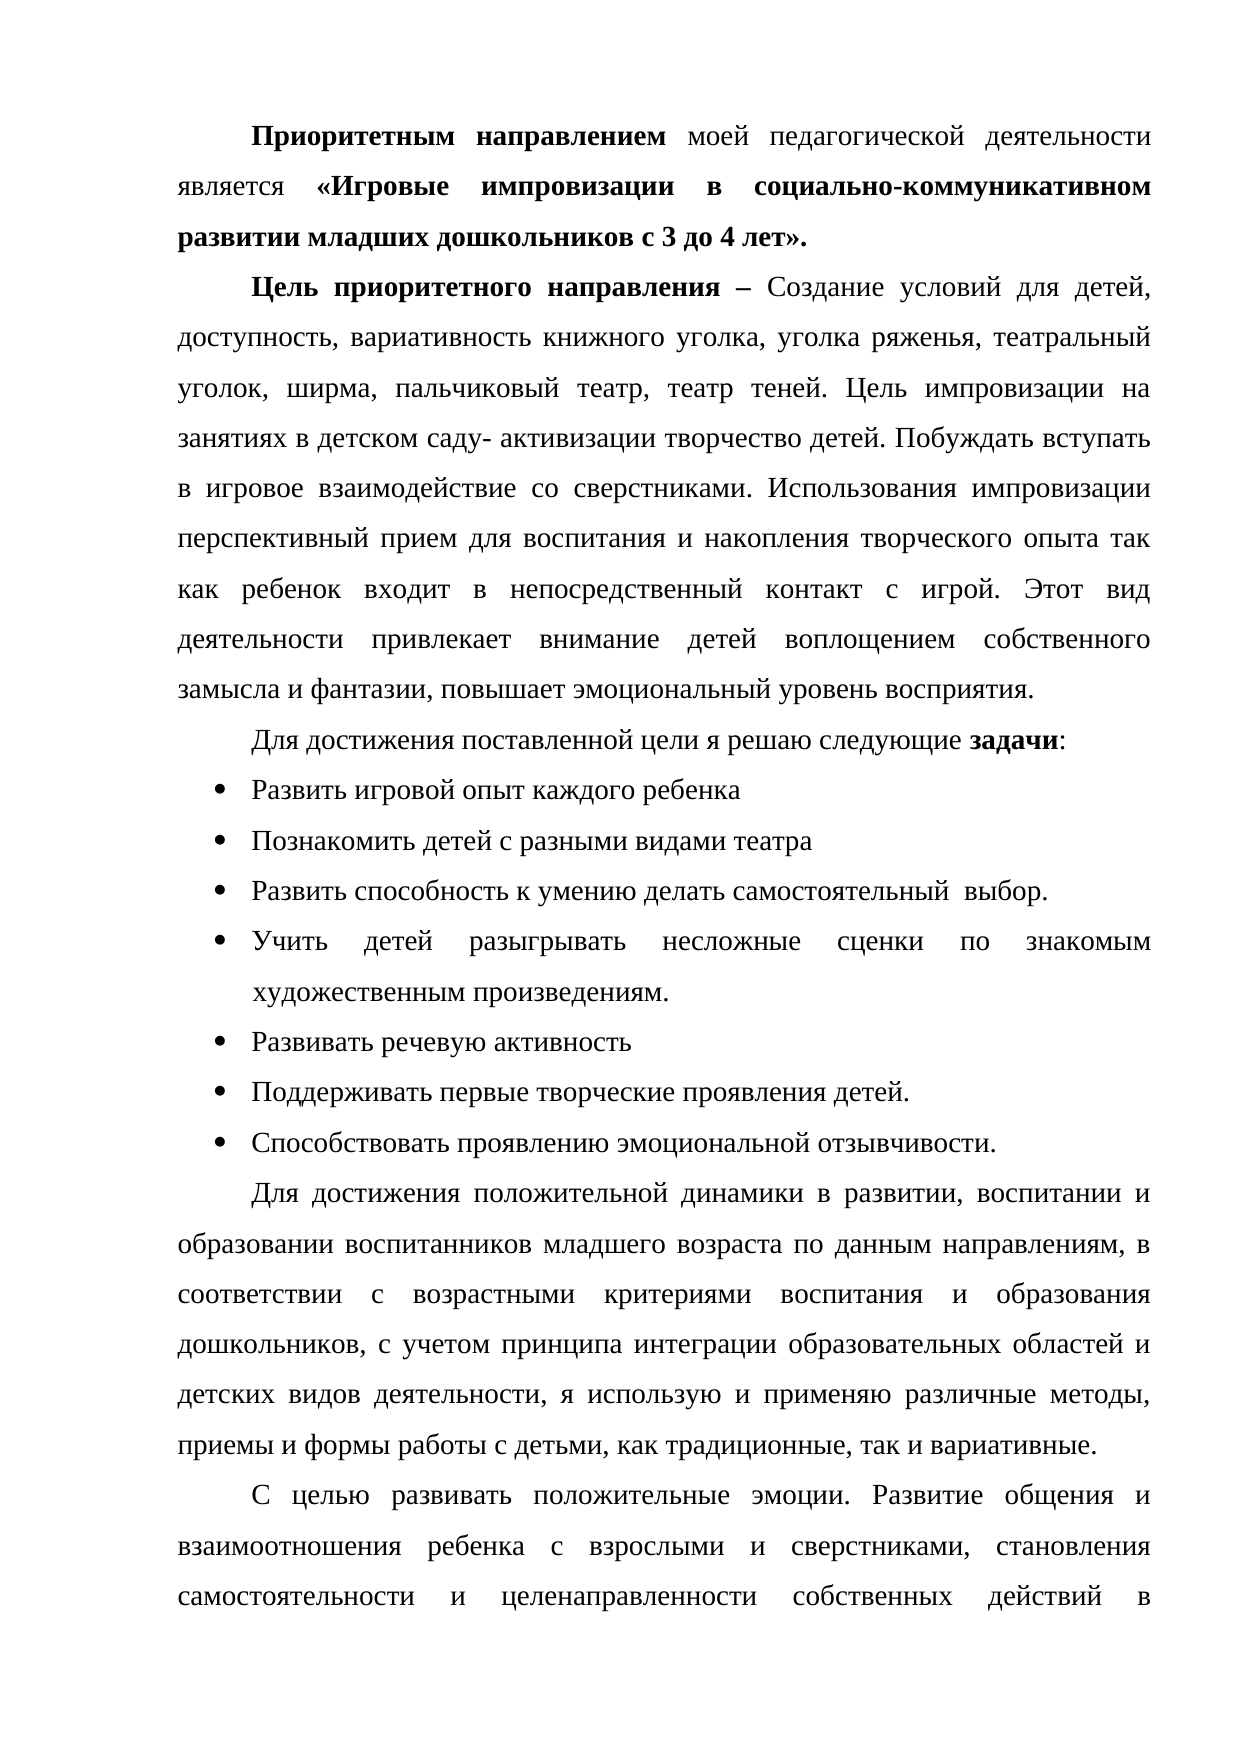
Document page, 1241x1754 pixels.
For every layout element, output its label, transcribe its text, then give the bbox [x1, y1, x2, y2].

text Приоритетным направлением моей педагогической деятельности является «Игровые импровизации в социально-коммуникативном развитии младших дошкольников с 3 до 4 лет». [177, 118, 1152, 252]
list Развивать речевую активность [215, 1024, 1152, 1058]
text Цель приоритетного направления – Создание условий для детей, доступность, вариативность книжного уголка, уголка ряженья, театральный уголок, ширма, пальчиковый театр, театр теней. Цель импровизации на занятиях в детском саду- активизации творчество детей. Побуждать вступать в игровое взаимодействие со сверстниками. Использования импровизации перспективный прием для воспитания и накопления творческого опыта так как ребенок входит в непосредственный контакт с игрой. Этот вид деятельности привлекает внимание детей воплощением собственного замысла и фантазии, повышает эмоциональный уровень восприятия. [177, 269, 1152, 705]
list Развить игровой опыт каждого ребенка [215, 772, 1152, 806]
text Для достижения положительной динамики в развитии, воспитании и образовании воспитанников младшего возраста по данным направлениям, в соответствии с возрастными критериями воспитания и образования дошкольников, с учетом принципа интеграции образовательных областей и детских видов деятельности, я использую и применяю различные методы, приемы и формы работы с детьми, как традиционные, так и вариативные. [177, 1175, 1152, 1461]
list Поддерживать первые творческие проявления детей. [215, 1074, 1152, 1108]
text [177, 1477, 1152, 1611]
list Познакомить детей с разными видами театра [215, 823, 1152, 856]
list Способствовать проявлению эмоциональной отзывчивости. [215, 1125, 1152, 1159]
text Для достижения поставленной цели я решаю следующие задачи: [177, 722, 1152, 755]
list Развить способность к умению делать самостоятельный выбор. [215, 873, 1152, 907]
list Учить детей разыгрывать несложные сценки по знакомым художественным произведениям. [215, 923, 1152, 1007]
